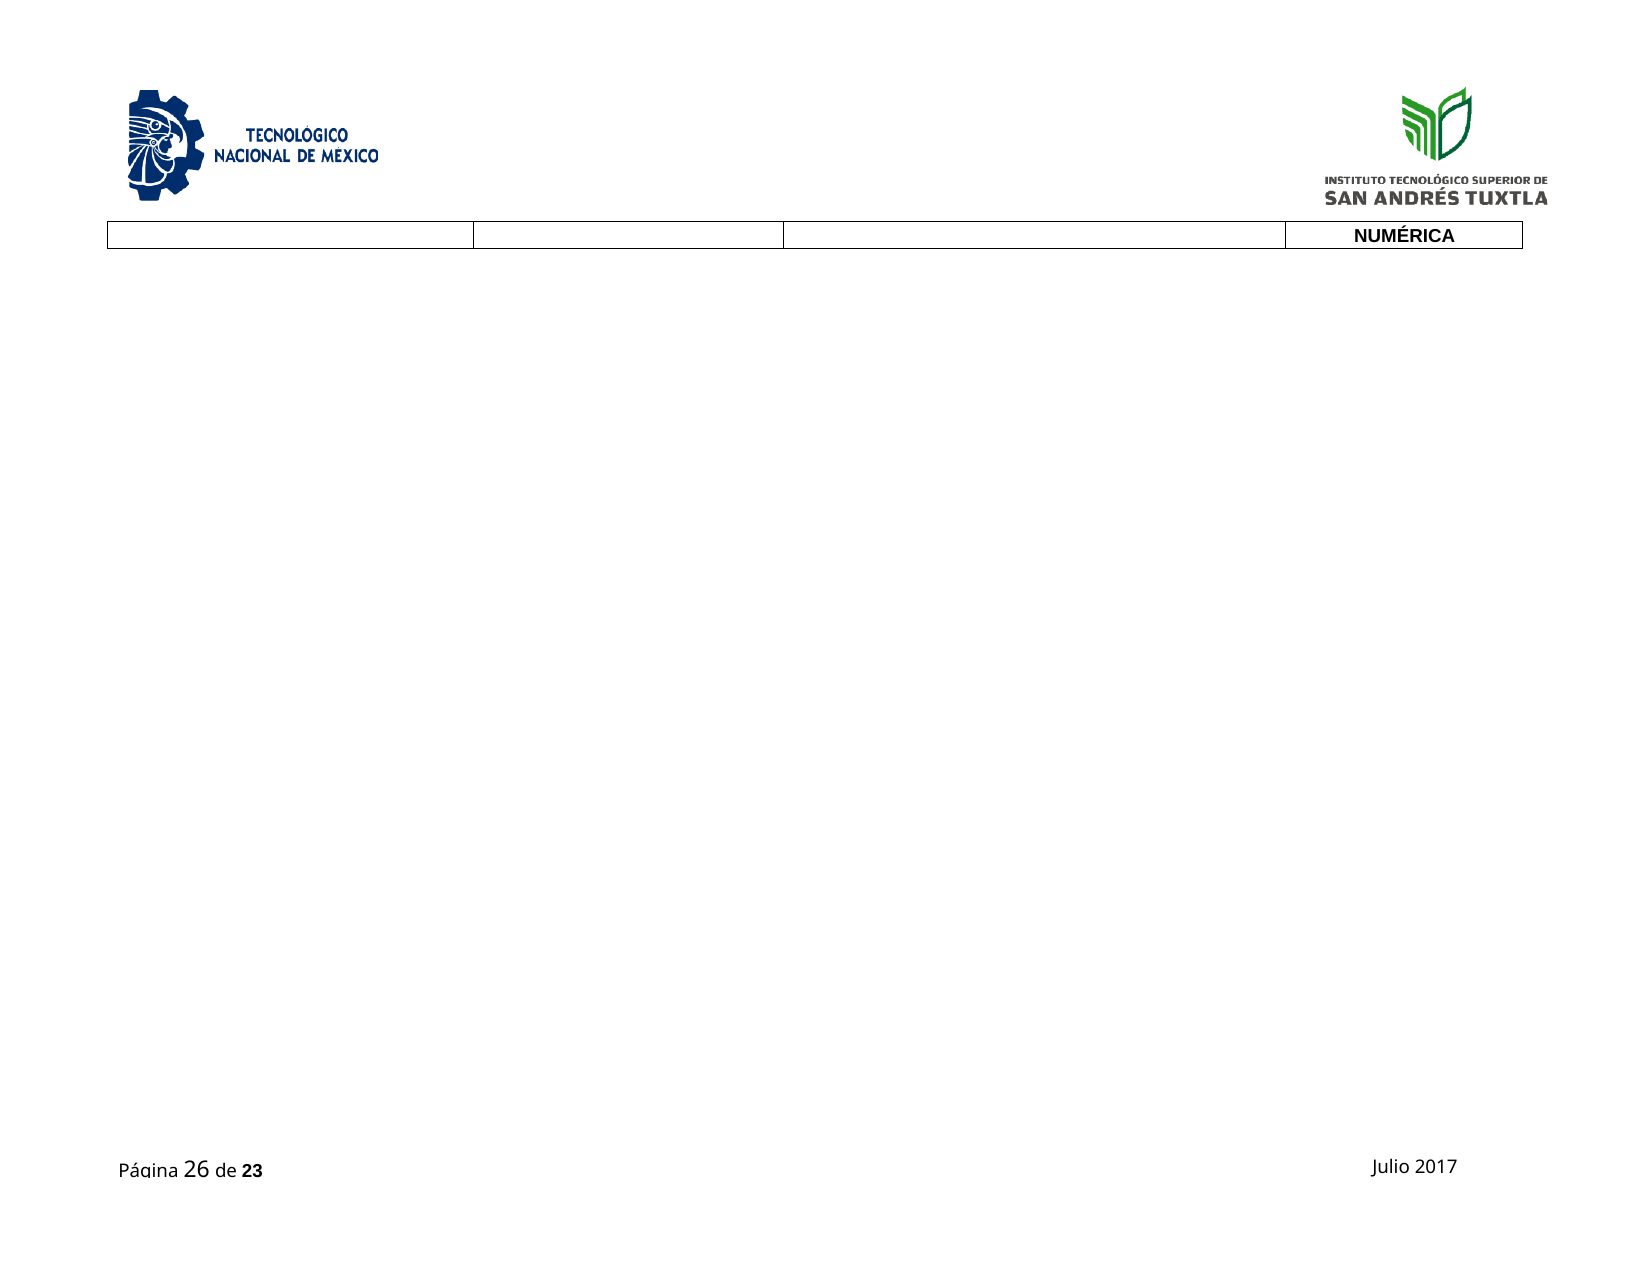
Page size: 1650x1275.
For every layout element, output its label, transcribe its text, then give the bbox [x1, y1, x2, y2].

picture [127, 90, 378, 201]
table_header [784, 222, 1285, 248]
picture [1325, 86, 1548, 205]
table_header NUMÉRICA [1286, 222, 1522, 248]
table_header [474, 222, 783, 248]
table_header [108, 222, 473, 248]
